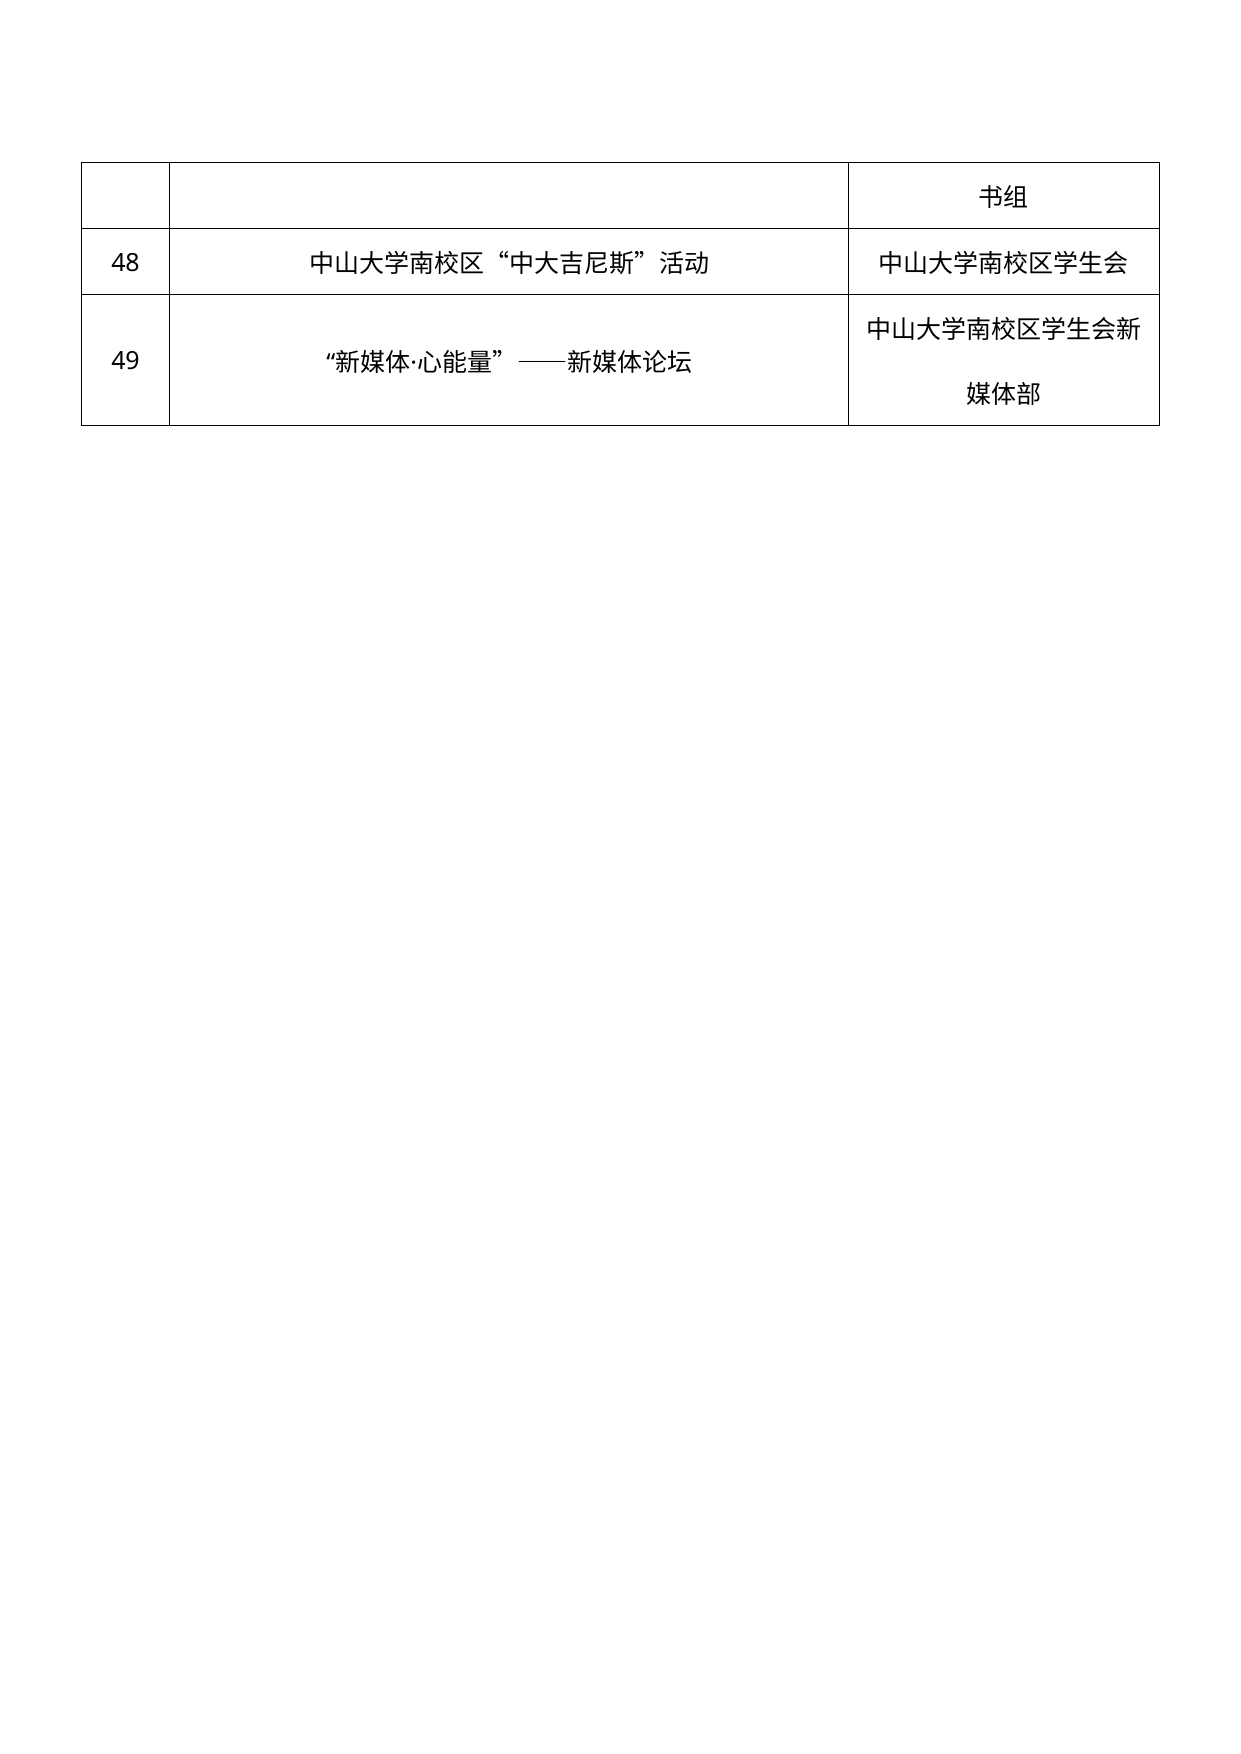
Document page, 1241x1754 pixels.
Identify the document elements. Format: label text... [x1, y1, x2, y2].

table_cell 中山大学南校区学生会秘书组 [849, 163, 1159, 228]
table_cell 中山大学南校区学生会 [849, 229, 1159, 294]
table_cell “新媒体·心能量”——新媒体论坛 [170, 295, 848, 425]
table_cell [170, 163, 848, 228]
table_cell 49 [82, 295, 169, 425]
table_cell 中山大学南校区“中大吉尼斯”活动 [170, 229, 848, 294]
table_cell 48 [82, 229, 169, 294]
table_cell 中山大学南校区学生会新媒体部 [849, 295, 1159, 425]
table_cell 47 [82, 163, 169, 228]
